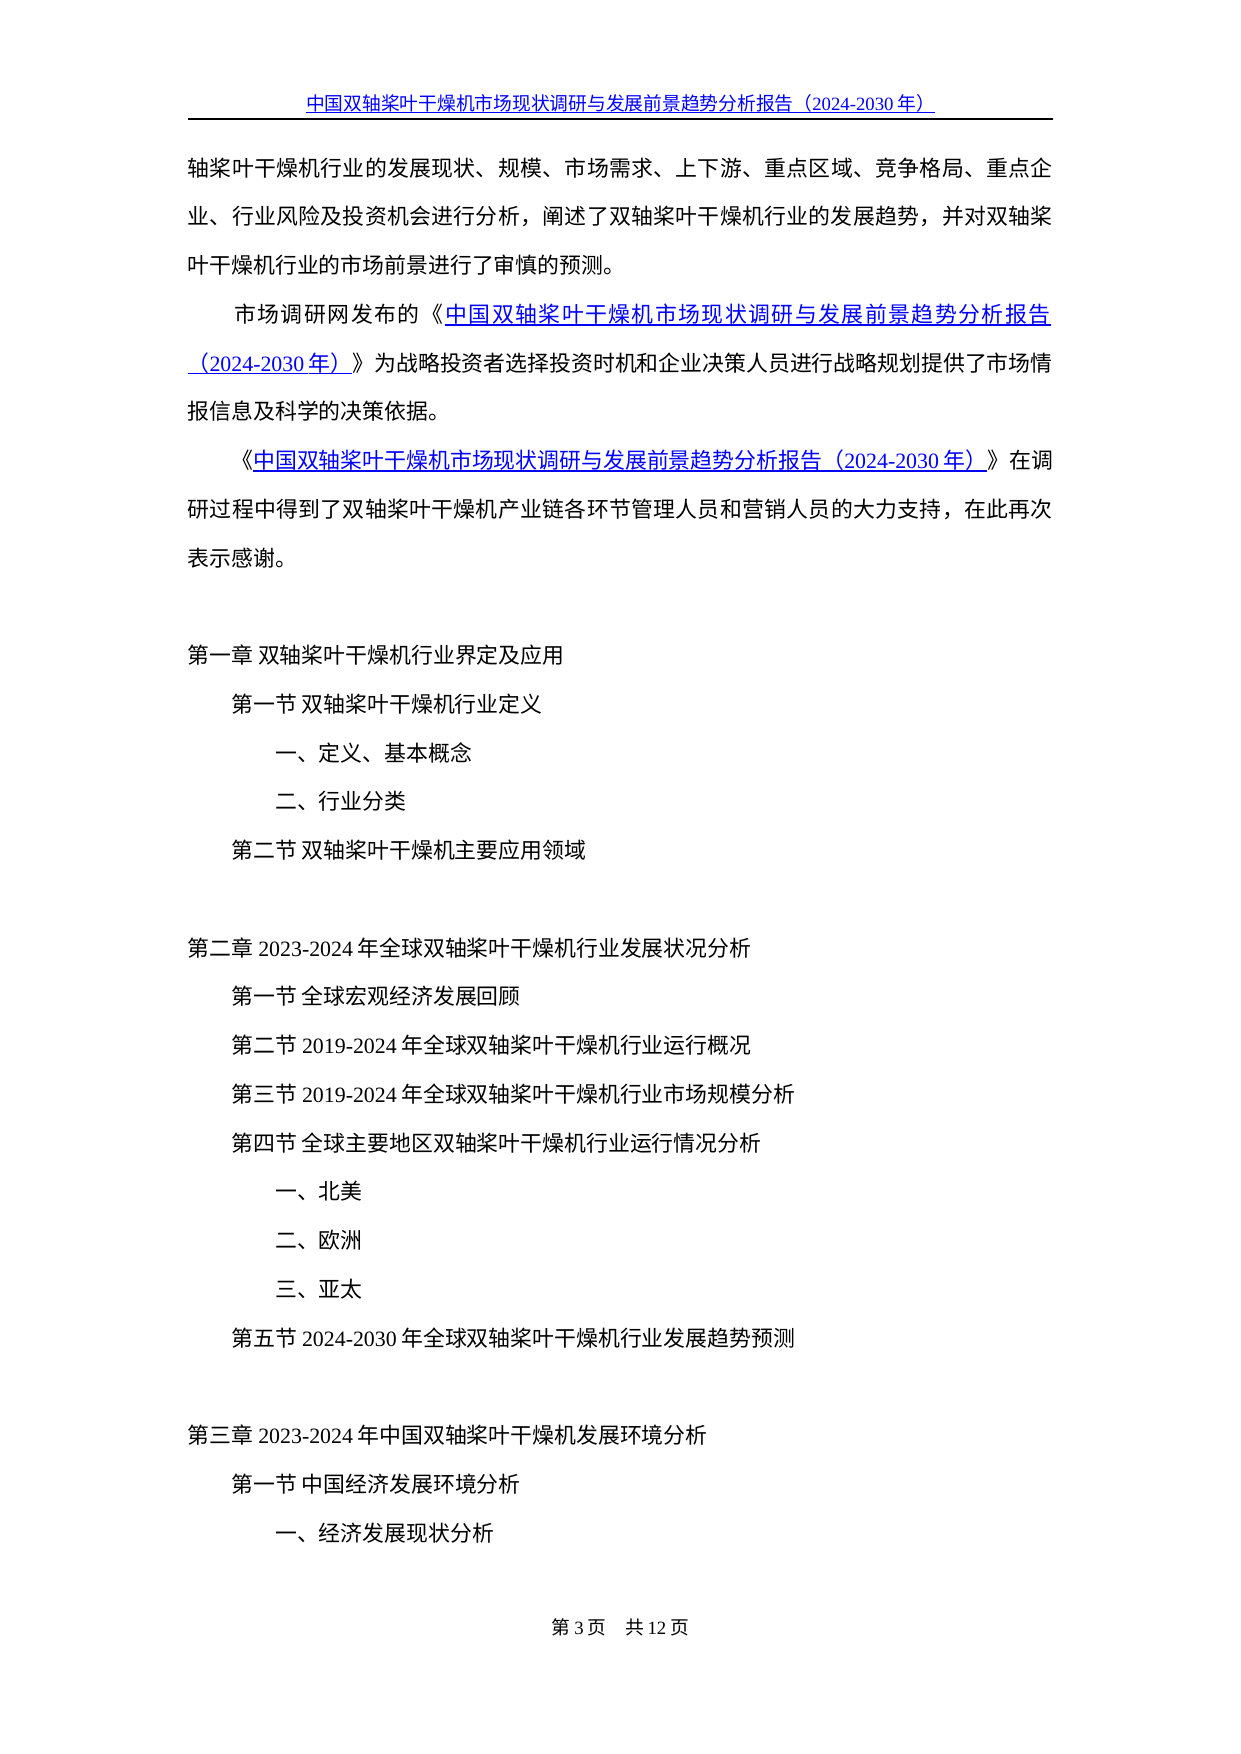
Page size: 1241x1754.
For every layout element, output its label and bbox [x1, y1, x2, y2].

text [187, 150, 1053, 1548]
